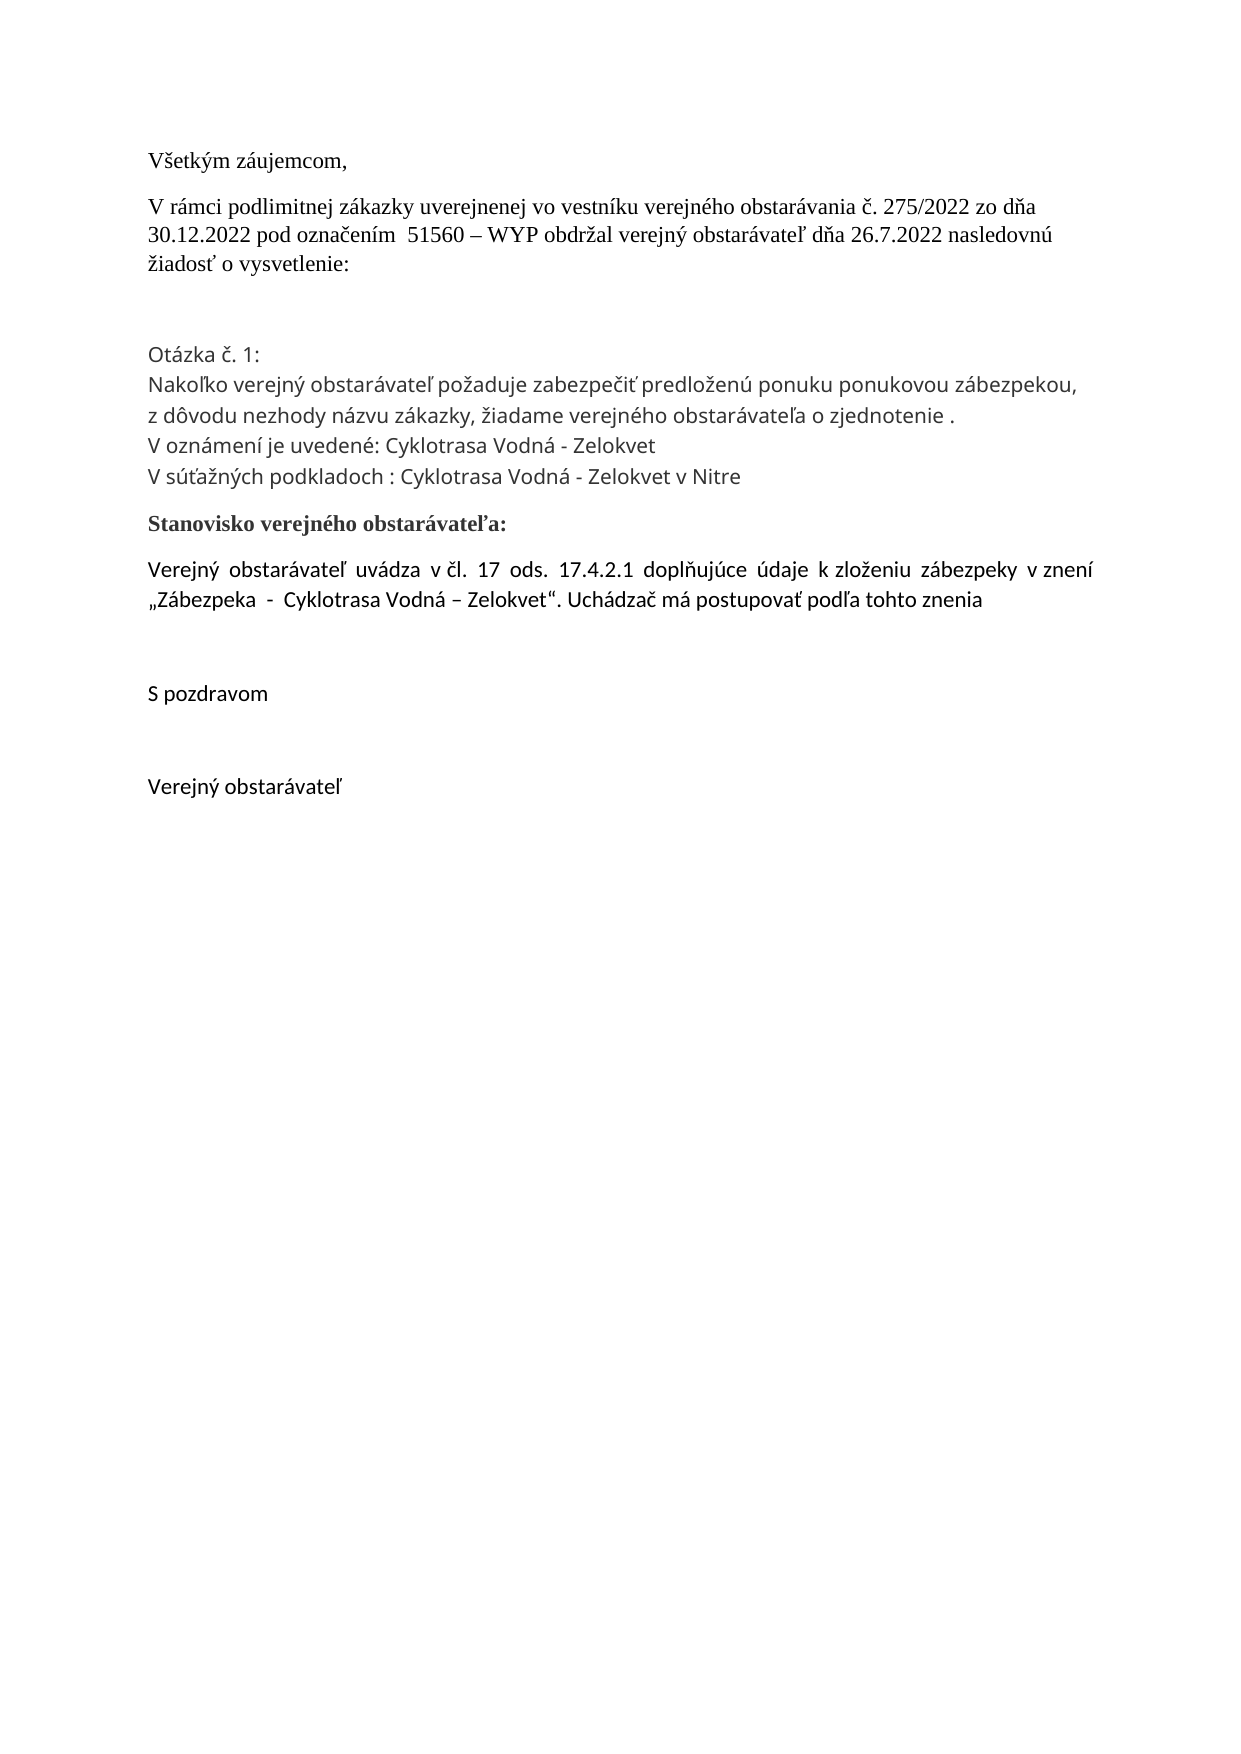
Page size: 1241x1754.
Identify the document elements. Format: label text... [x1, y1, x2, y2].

text Verejný obstarávateľ uvádza v čl. 17 ods. 17.4.2.1 doplňujúce údaje k zloženiu zábezpeky v znení „Zábezpeka - Cyklotrasa Vodná – Zelokvet“. Uchádzač má postupovať podľa tohto znenia [148, 555, 1093, 613]
text Všetkým záujemcom, [148, 148, 1093, 174]
text S pozdravom [148, 679, 1093, 707]
text Stanovisko verejného obstarávateľa: [148, 509, 1093, 536]
text Otázka č. 1: Nakoľko verejný obstarávateľ požaduje zabezpečiť predloženú ponuku ponukovou zábezpekou, z dôvodu nezhody názvu zákazky, žiadame verejného obstarávateľa o zjednotenie . V oznámení je uvedené: Cyklotrasa Vodná - Zelokvet V súťažných podkladoch : Cyklotrasa Vodná - Zelokvet v Nitre [148, 340, 1093, 491]
text V rámci podlimitnej zákazky uverejnenej vo vestníku verejného obstarávania č. 275/2022 zo dňa 30.12.2022 pod označením 51560 – WYP obdržal verejný obstarávateľ dňa 26.7.2022 nasledovnú žiadosť o vysvetlenie: [148, 193, 1093, 276]
text Verejný obstarávateľ [148, 772, 1093, 800]
